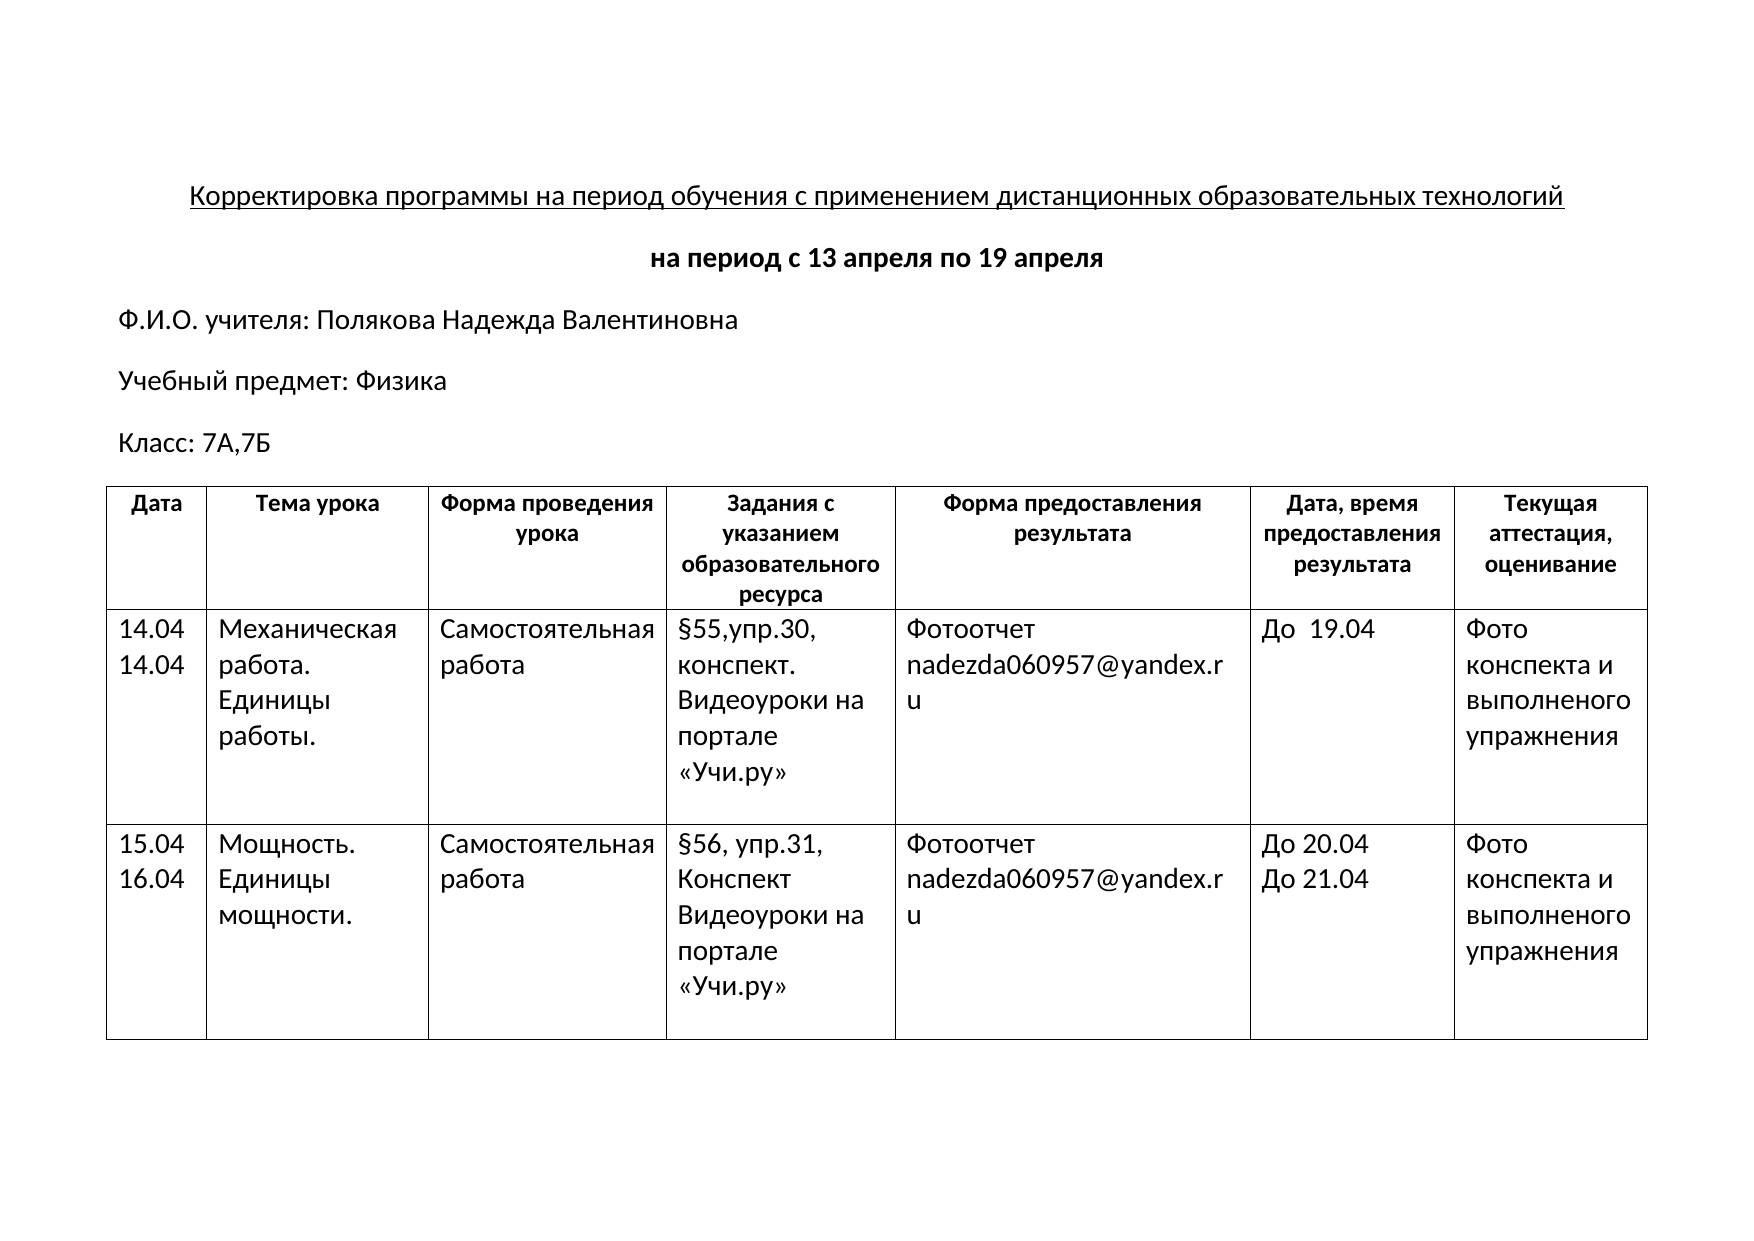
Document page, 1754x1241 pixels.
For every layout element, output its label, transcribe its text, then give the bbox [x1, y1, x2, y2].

table_header Форма проведения урока [429, 487, 666, 609]
table_cell Фотоотчет nadezda060957@yandex.ru [896, 610, 1250, 824]
table_cell Самостоятельная работа [429, 825, 666, 1039]
table_header Задания с указанием образовательного ресурса [667, 487, 895, 609]
table_cell Фото конспекта и выполненого упражнения [1455, 610, 1647, 824]
table_cell §56, упр.31, Конспект Видеоуроки на портале «Учи.ру» [667, 825, 895, 1039]
text Ф.И.О. учителя: Полякова Надежда Валентиновна [118, 301, 1636, 336]
table_cell 14.04 14.04 [107, 610, 206, 824]
text Учебный предмет: Физика [118, 362, 1636, 398]
table_header Дата [107, 487, 206, 609]
table_cell 15.04 16.04 [107, 825, 206, 1039]
table_cell До 19.04 [1251, 610, 1454, 824]
text Класс: 7А,7Б [118, 424, 1636, 460]
table_cell Фотоотчет nadezda060957@yandex.ru [896, 825, 1250, 1039]
table_header Текущая аттестация, оценивание [1455, 487, 1647, 609]
table_cell До 20.04 До 21.04 [1251, 825, 1454, 1039]
text на период с 13 апреля по 19 апреля [118, 239, 1636, 274]
table_header Дата, время предоставления результата [1251, 487, 1454, 609]
table_header Тема урока [207, 487, 428, 609]
table_cell Механическая работа. Единицы работы. [207, 610, 428, 824]
table_cell Мощность. Единицы мощности. [207, 825, 428, 1039]
table_cell §55,упр.30, конспект. Видеоуроки на портале «Учи.ру» [667, 610, 895, 824]
table_cell Фото конспекта и выполненого упражнения [1455, 825, 1647, 1039]
table_cell Самостоятельная работа [429, 610, 666, 824]
table_header Форма предоставления результата [896, 487, 1250, 609]
text Корректировка программы на период обучения с применением дистанционных образовательных технологий [118, 177, 1636, 213]
